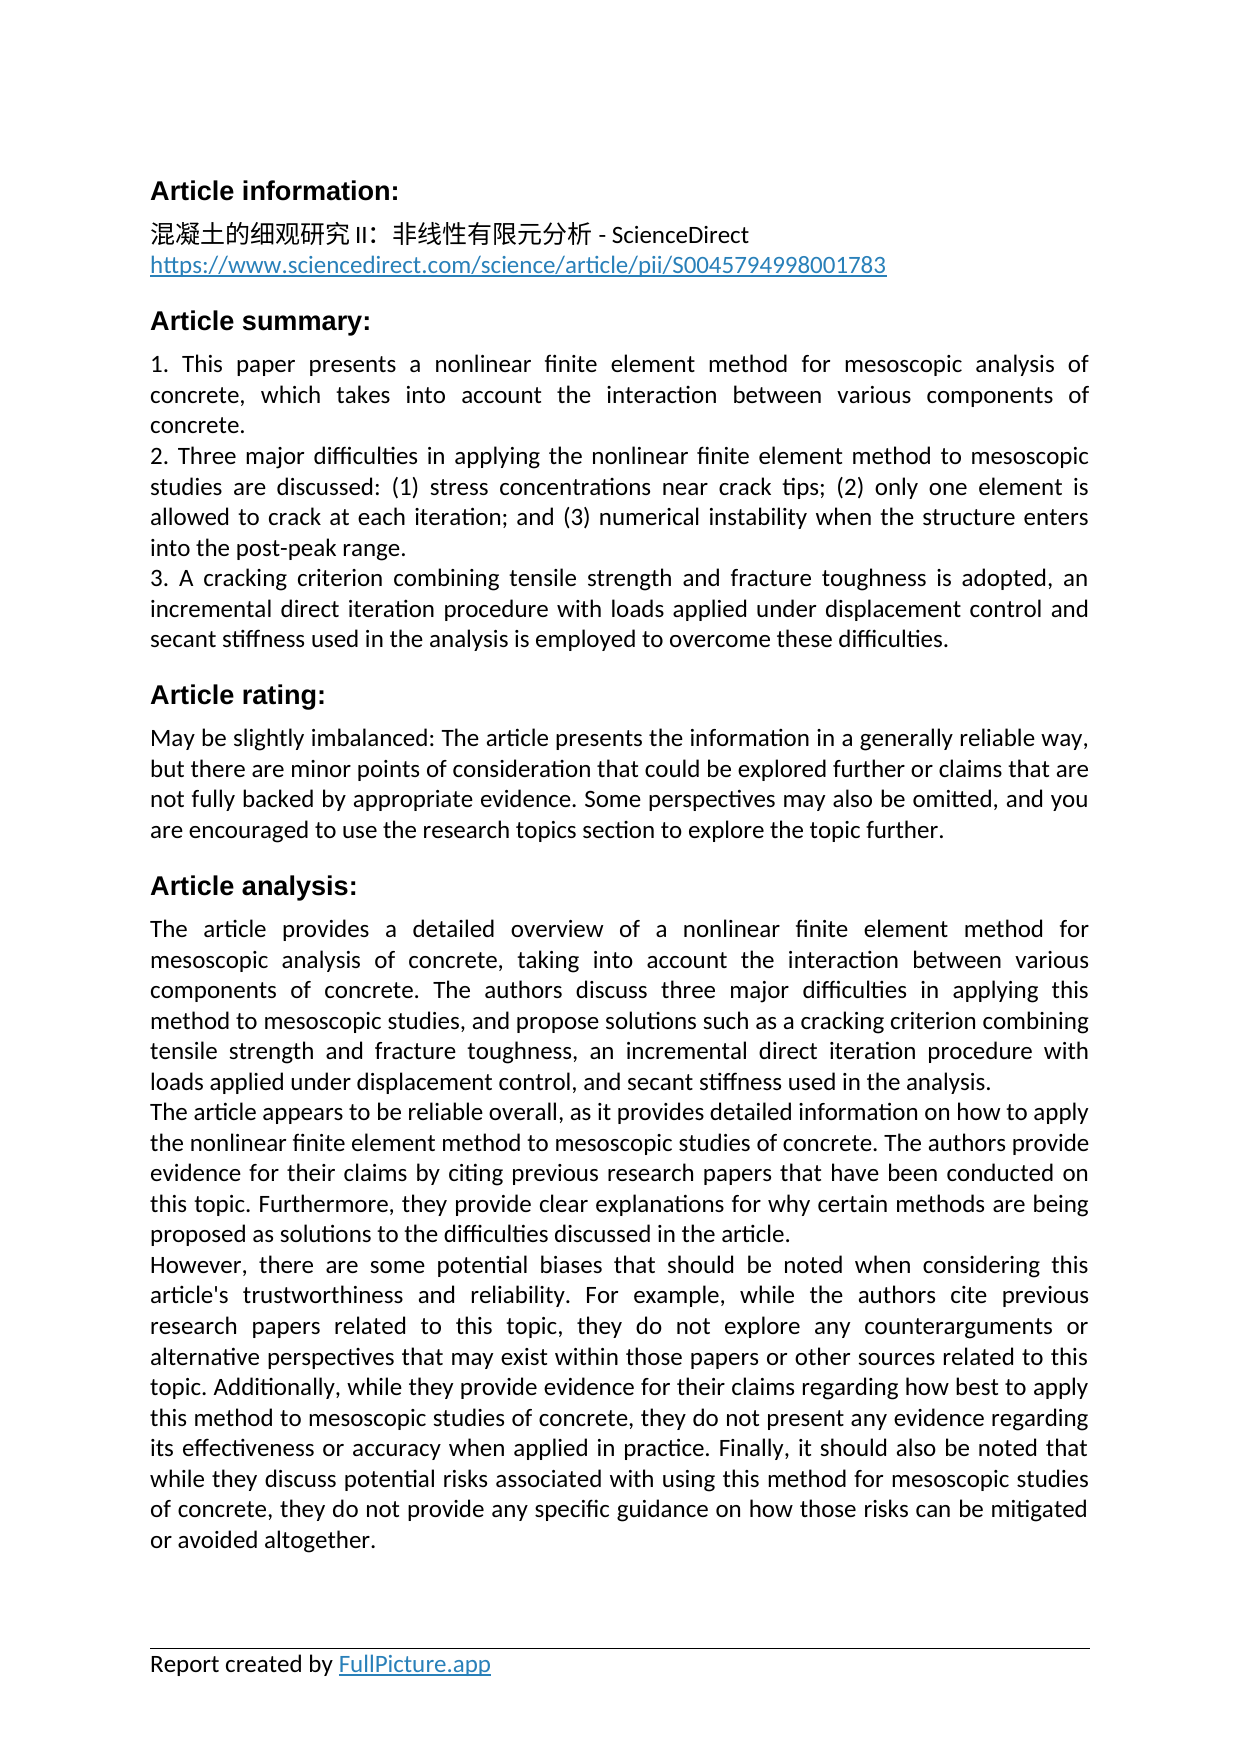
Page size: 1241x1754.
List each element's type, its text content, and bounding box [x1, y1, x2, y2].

text 3. A cracking criterion combining tensile strength and fracture toughness is adopted, an incremental direct iteration procedure with loads applied under displacement control and secant stiffness used in the analysis is employed to overcome these difficulties. [150, 562, 1090, 654]
subtitle Article rating: [150, 679, 1090, 710]
text However, there are some potential biases that should be noted when considering this article's trustworthiness and reliability. For example, while the authors cite previous research papers related to this topic, they do not explore any counterarguments or alternative perspectives that may exist within those papers or other sources related to this topic. Additionally, while they provide evidence for their claims regarding how best to apply this method to mesoscopic studies of concrete, they do not present any evidence regarding its effectiveness or accuracy when applied in practice. Finally, it should also be noted that while they discuss potential risks associated with using this method for mesoscopic studies of concrete, they do not provide any specific guidance on how those risks can be mitigated or avoided altogether. [150, 1249, 1090, 1554]
text 2. Three major difficulties in applying the nonlinear finite element method to mesoscopic studies are discussed: (1) stress concentrations near crack tips; (2) only one element is allowed to crack at each iteration; and (3) numerical instability when the structure enters into the post-peak range. [150, 440, 1090, 562]
text The article provides a detailed overview of a nonlinear finite element method for mesoscopic analysis of concrete, taking into account the interaction between various components of concrete. The authors discuss three major difficulties in applying this method to mesoscopic studies, and propose solutions such as a cracking criterion combining tensile strength and fracture toughness, an incremental direct iteration procedure with loads applied under displacement control, and secant stiffness used in the analysis. [150, 913, 1090, 1096]
subtitle Article analysis: [150, 869, 1090, 901]
text May be slightly imbalanced: The article presents the information in a generally reliable way, but there are minor points of consideration that could be explored further or claims that are not fully backed by appropriate evidence. Some perspectives may also be omitted, and you are encouraged to use the research topics section to explore the topic further. [150, 722, 1090, 844]
text 1. This paper presents a nonlinear finite element method for mesoscopic analysis of concrete, which takes into account the interaction between various components of concrete. [150, 348, 1090, 440]
subtitle Article summary: [150, 305, 1090, 336]
text 混凝土的细观研究II：非线性有限元分析 - ScienceDirecthttps://www.sciencedirect.com/science/article/pii/S0045794998001783 [150, 219, 1090, 280]
subtitle Article information: [150, 175, 1090, 206]
text The article appears to be reliable overall, as it provides detailed information on how to apply the nonlinear finite element method to mesoscopic studies of concrete. The authors provide evidence for their claims by citing previous research papers that have been conducted on this topic. Furthermore, they provide clear explanations for why certain methods are being proposed as solutions to the difficulties discussed in the article. [150, 1096, 1090, 1249]
